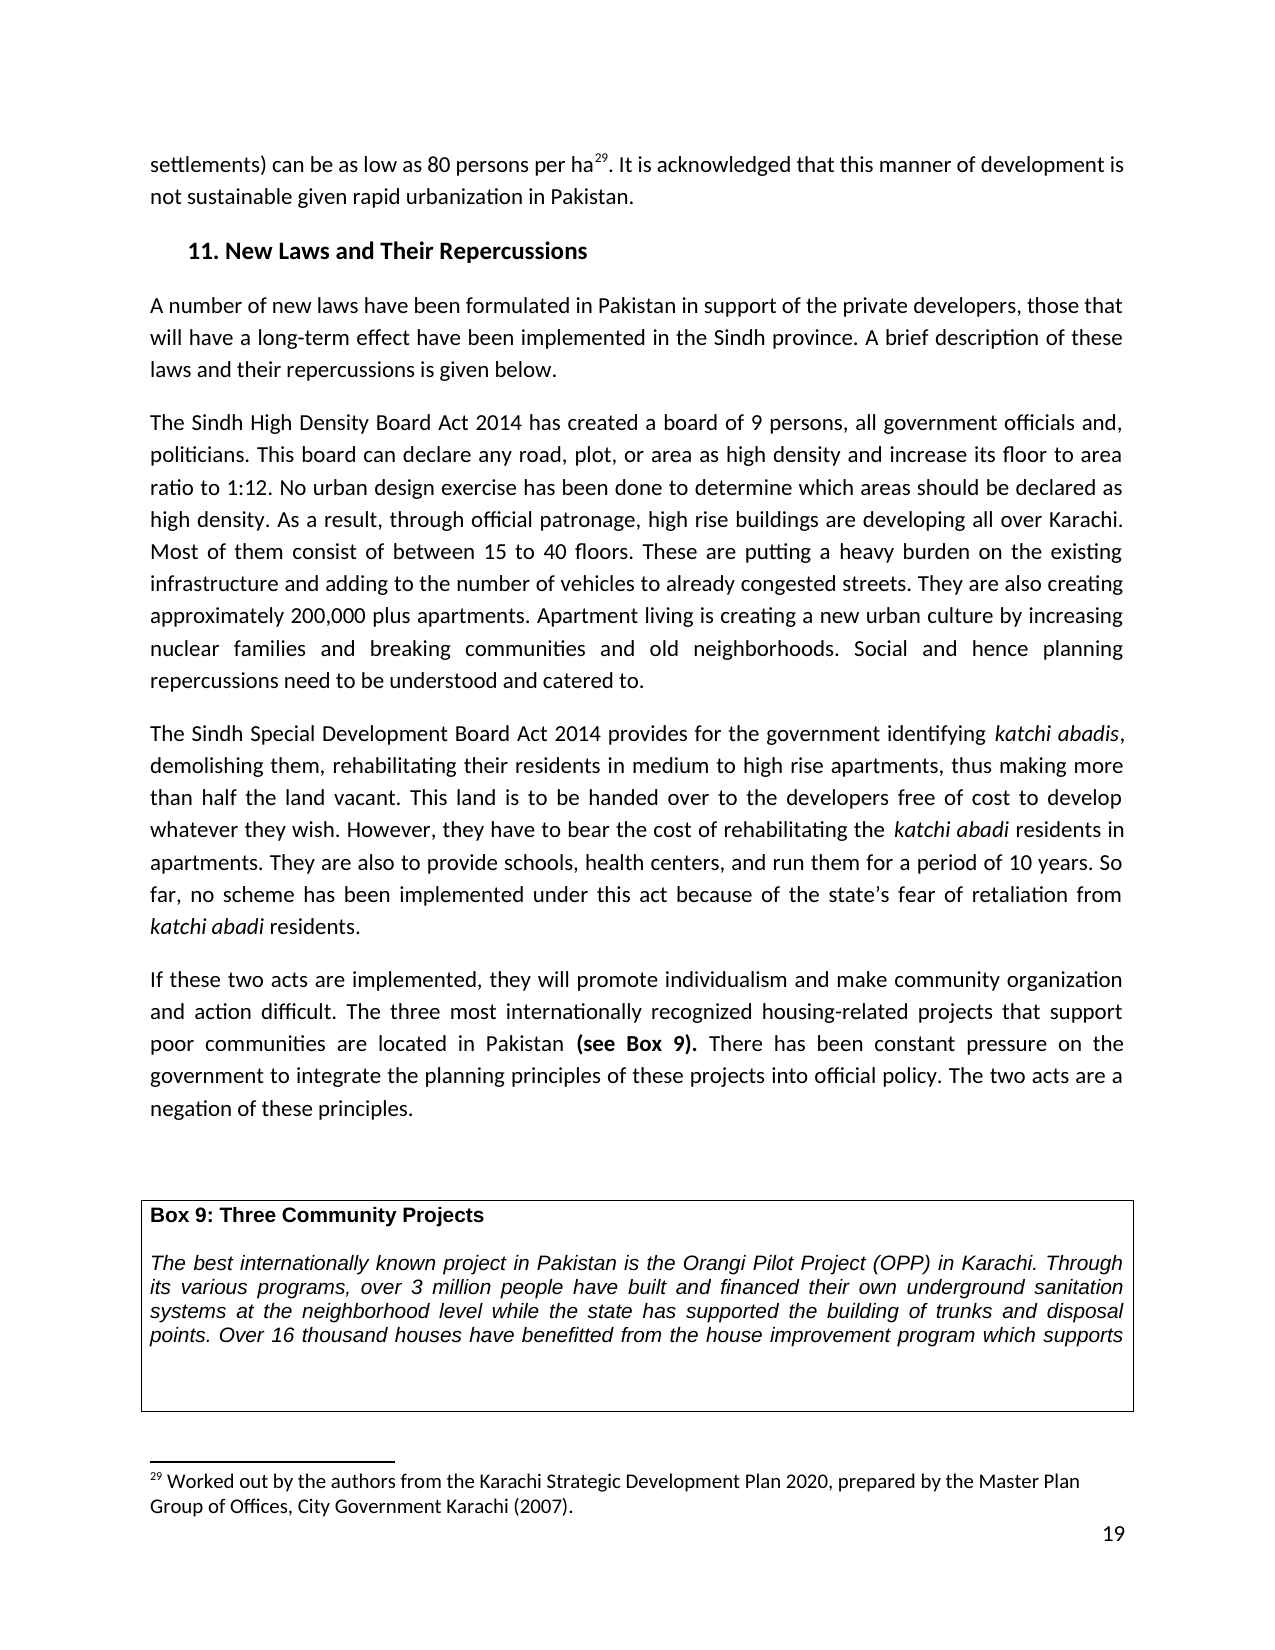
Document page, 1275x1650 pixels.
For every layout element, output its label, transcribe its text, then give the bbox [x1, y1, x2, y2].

text The Sindh High Density Board Act 2014 has created a board of 9 persons, all government officials and, politicians. This board can declare any road, plot, or area as high density and increase its floor to area ratio to 1:12. No urban design exercise has been done to determine which areas should be declared as high density. As a result, through official patronage, high rise buildings are developing all over Karachi. Most of them consist of between 15 to 40 floors. These are putting a heavy burden on the existing infrastructure and adding to the number of vehicles to already congested streets. They are also creating approximately 200,000 plus apartments. Apartment living is creating a new urban culture by increasing nuclear families and breaking communities and old neighborhoods. Social and hence planning repercussions need to be understood and catered to. [150, 408, 1125, 694]
text A number of new laws have been formulated in Pakistan in support of the private developers, those that will have a long-term effect have been implemented in the Sindh province. A brief description of these laws and their repercussions is given below. [150, 291, 1125, 383]
text If these two acts are implemented, they will promote individualism and make community organization and action difficult. The three most internationally recognized housing-related projects that support poor communities are located in Pakistan (see Box 9). There has been constant pressure on the government to integrate the planning principles of these projects into official policy. The two acts are a negation of these principles. [150, 965, 1125, 1122]
list New Laws and Their Repercussions [187, 235, 1125, 266]
text The Sindh Special Development Board Act 2014 provides for the government identifying katchi abadis, demolishing them, rehabilitating their residents in medium to high rise apartments, thus making more than half the land vacant. This land is to be handed over to the developers free of cost to develop whatever they wish. However, they have to bear the cost of rehabilitating the katchi abadi residents in apartments. They are also to provide schools, health centers, and run them for a period of 10 years. So far, no scheme has been implemented under this act because of the state’s fear of retaliation from katchi abadi residents. [150, 719, 1125, 940]
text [150, 150, 1125, 210]
subtitle Box 9: Three Community Projects [142, 1201, 1133, 1227]
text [142, 1248, 1133, 1411]
